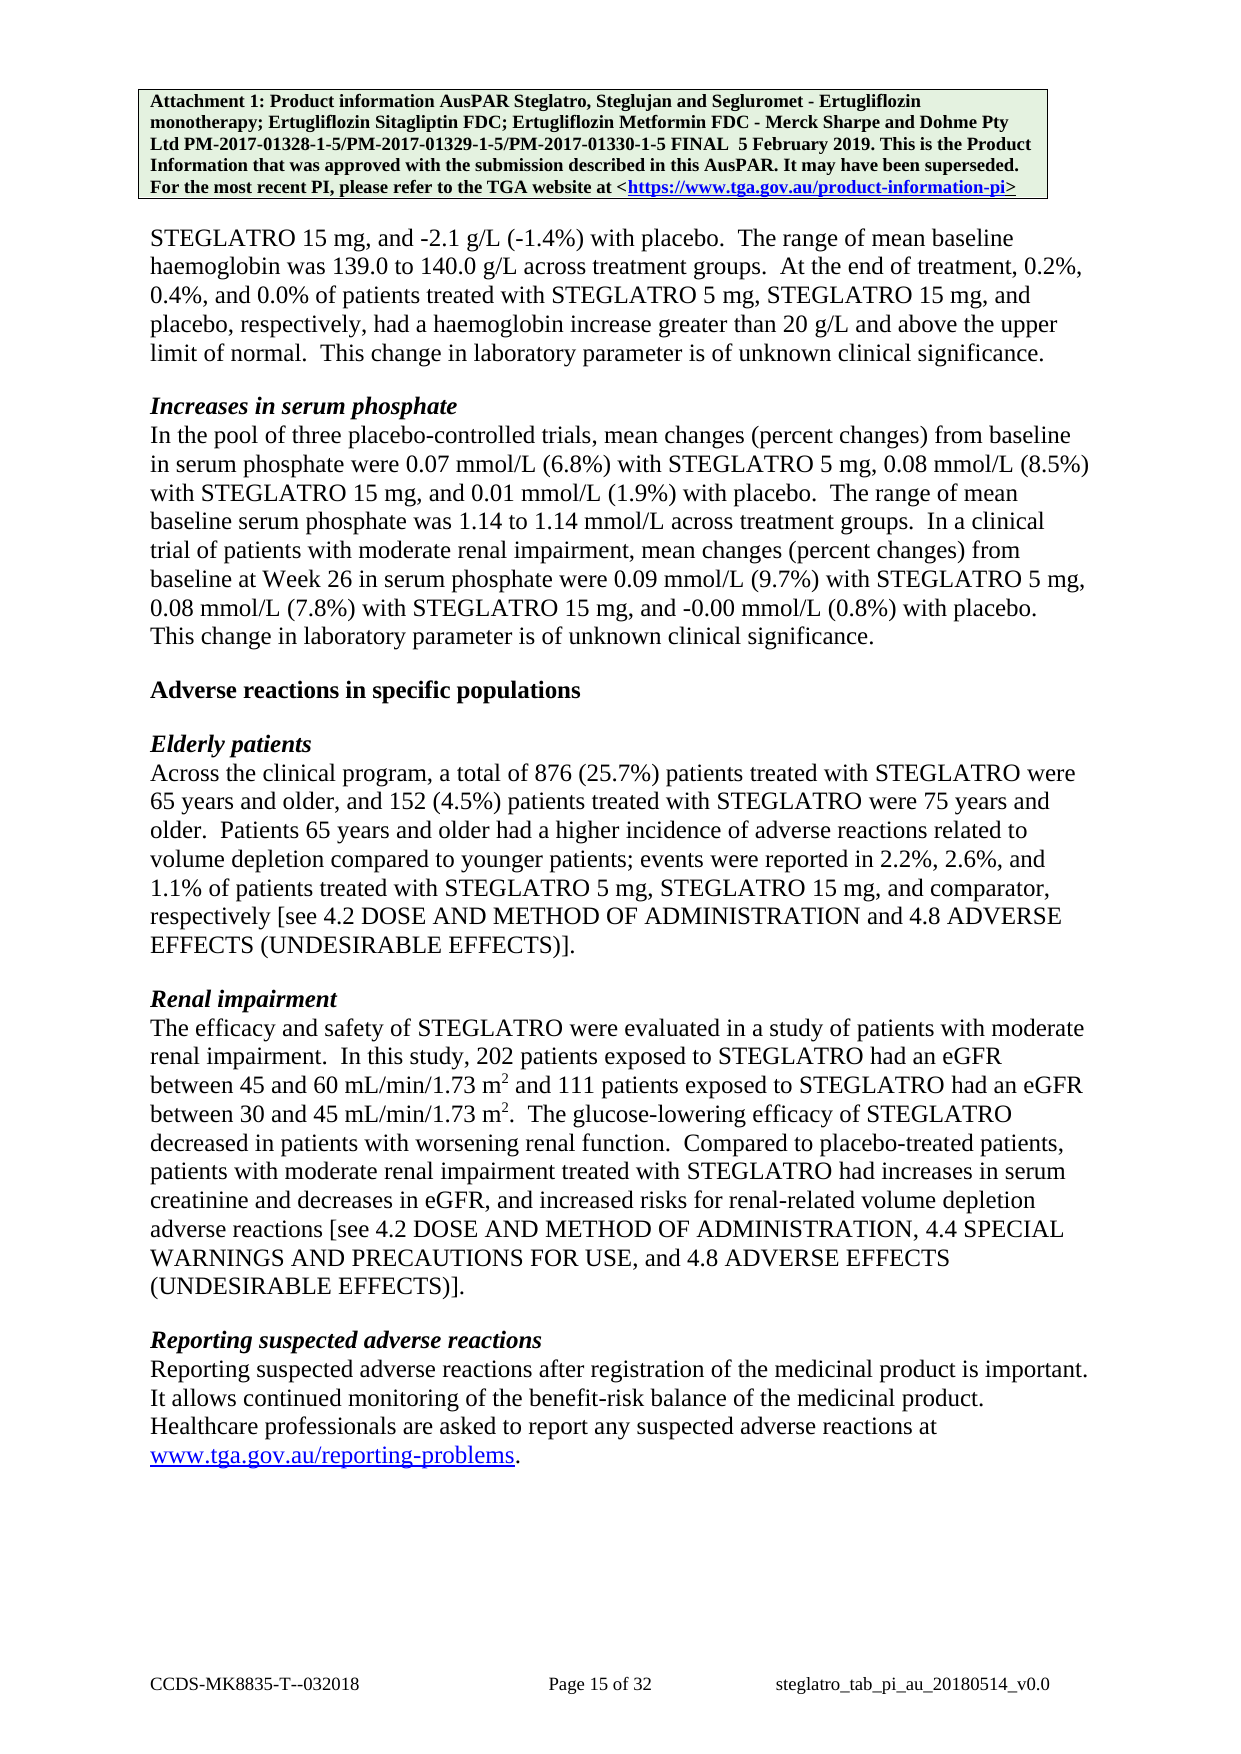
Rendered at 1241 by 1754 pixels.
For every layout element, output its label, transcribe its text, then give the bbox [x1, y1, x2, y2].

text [150, 223, 1090, 366]
subtitle Reporting suspected adverse reactions [150, 1325, 1090, 1354]
text The efficacy and safety of STEGLATRO were evaluated in a study of patients with moderate renal impairment. In this study, 202 patients exposed to STEGLATRO had an eGFR between 45 and 60 mL/min/1.73 m2 and 111 patients exposed to STEGLATRO had an eGFR between 30 and 45 mL/min/1.73 m2. The glucose-lowering efficacy of STEGLATRO decreased in patients with worsening renal function. Compared to placebo-treated patients, patients with moderate renal impairment treated with STEGLATRO had increases in serum creatinine and decreases in eGFR, and increased risks for renal-related volume depletion adverse reactions [see 4.2 DOSE AND METHOD OF ADMINISTRATION, 4.4 SPECIAL WARNINGS AND PRECAUTIONS FOR USE, and 4.8 ADVERSE EFFECTS (UNDESIRABLE EFFECTS)]. [150, 1013, 1090, 1300]
text Across the clinical program, a total of 876 (25.7%) patients treated with STEGLATRO were 65 years and older, and 152 (4.5%) patients treated with STEGLATRO were 75 years and older. Patients 65 years and older had a higher incidence of adverse reactions related to volume depletion compared to younger patients; events were reported in 2.2%, 2.6%, and 1.1% of patients treated with STEGLATRO 5 mg, STEGLATRO 15 mg, and comparator, respectively [see 4.2 DOSE AND METHOD OF ADMINISTRATION and 4.8 ADVERSE EFFECTS (UNDESIRABLE EFFECTS)]. [150, 758, 1090, 959]
subtitle Adverse reactions in specific populations [150, 675, 1090, 704]
subtitle Renal impairment [150, 984, 1090, 1013]
subtitle Increases in serum phosphate [150, 391, 1090, 420]
subtitle Elderly patients [150, 729, 1090, 758]
text Reporting suspected adverse reactions after registration of the medicinal product is important. It allows continued monitoring of the benefit-risk balance of the medicinal product. Healthcare professionals are asked to report any suspected adverse reactions at www.tga.gov.au/reporting-problems. [150, 1354, 1090, 1469]
text In the pool of three placebo-controlled trials, mean changes (percent changes) from baseline in serum phosphate were 0.07 mmol/L (6.8%) with STEGLATRO 5 mg, 0.08 mmol/L (8.5%) with STEGLATRO 15 mg, and 0.01 mmol/L (1.9%) with placebo. The range of mean baseline serum phosphate was 1.14 to 1.14 mmol/L across treatment groups. In a clinical trial of patients with moderate renal impairment, mean changes (percent changes) from baseline at Week 26 in serum phosphate were 0.09 mmol/L (9.7%) with STEGLATRO 5 mg, 0.08 mmol/L (7.8%) with STEGLATRO 15 mg, and -0.00 mmol/L (0.8%) with placebo. This change in laboratory parameter is of unknown clinical significance. [150, 420, 1090, 650]
